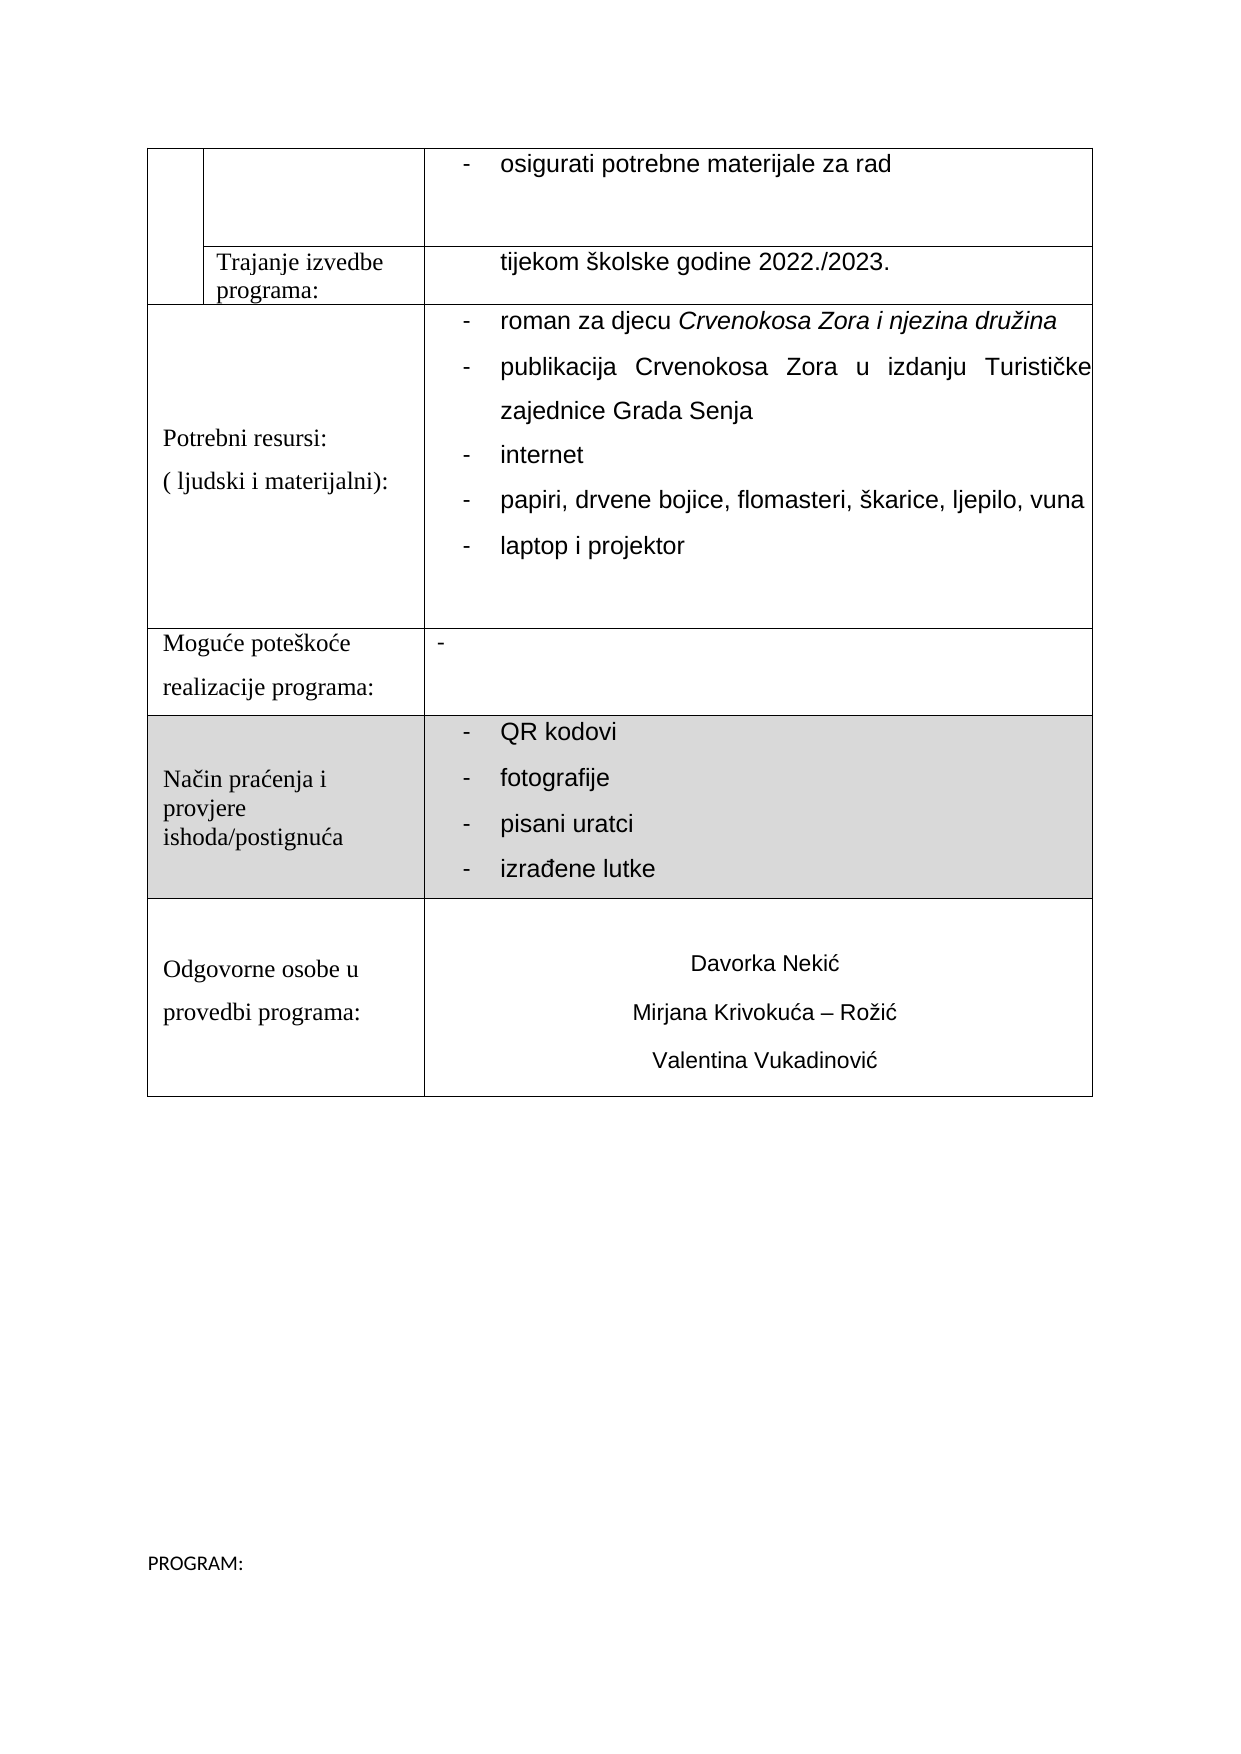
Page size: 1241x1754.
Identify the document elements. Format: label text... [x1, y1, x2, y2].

table_cell Trajanje izvedbe programa: [319, 247, 424, 304]
table_cell Način praćenja i provjere ishoda/postignuća [148, 716, 424, 898]
table_cell Potrebni resursi: ( ljudski i materijalni): [148, 305, 424, 627]
table_cell Davorka Nekić Mirjana Krivokuća – Rožić Valentina Vukadinović [425, 899, 1092, 1096]
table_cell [425, 149, 1092, 246]
text PROGRAM: [148, 1550, 1093, 1576]
table_cell Moguće poteškoće realizacije programa: [148, 629, 424, 715]
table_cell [204, 149, 424, 246]
table_cell tijekom školske godine 2022./2023. [425, 247, 1092, 304]
table_cell Odgovorne osobe u provedbi programa: [148, 899, 424, 1096]
table_cell - [425, 629, 1092, 715]
table_cell roman za djecu Crvenokosa Zora i njezina družina publikacija Crvenokosa Zora u izdanju Turističke zajednice Grada Senja internet papiri, drvene bojice, flomasteri, škarice, ljepilo, vuna laptop i projektor [425, 305, 1092, 627]
table_cell QR kodovi fotografije pisani uratci izrađene lutke [425, 716, 1092, 898]
